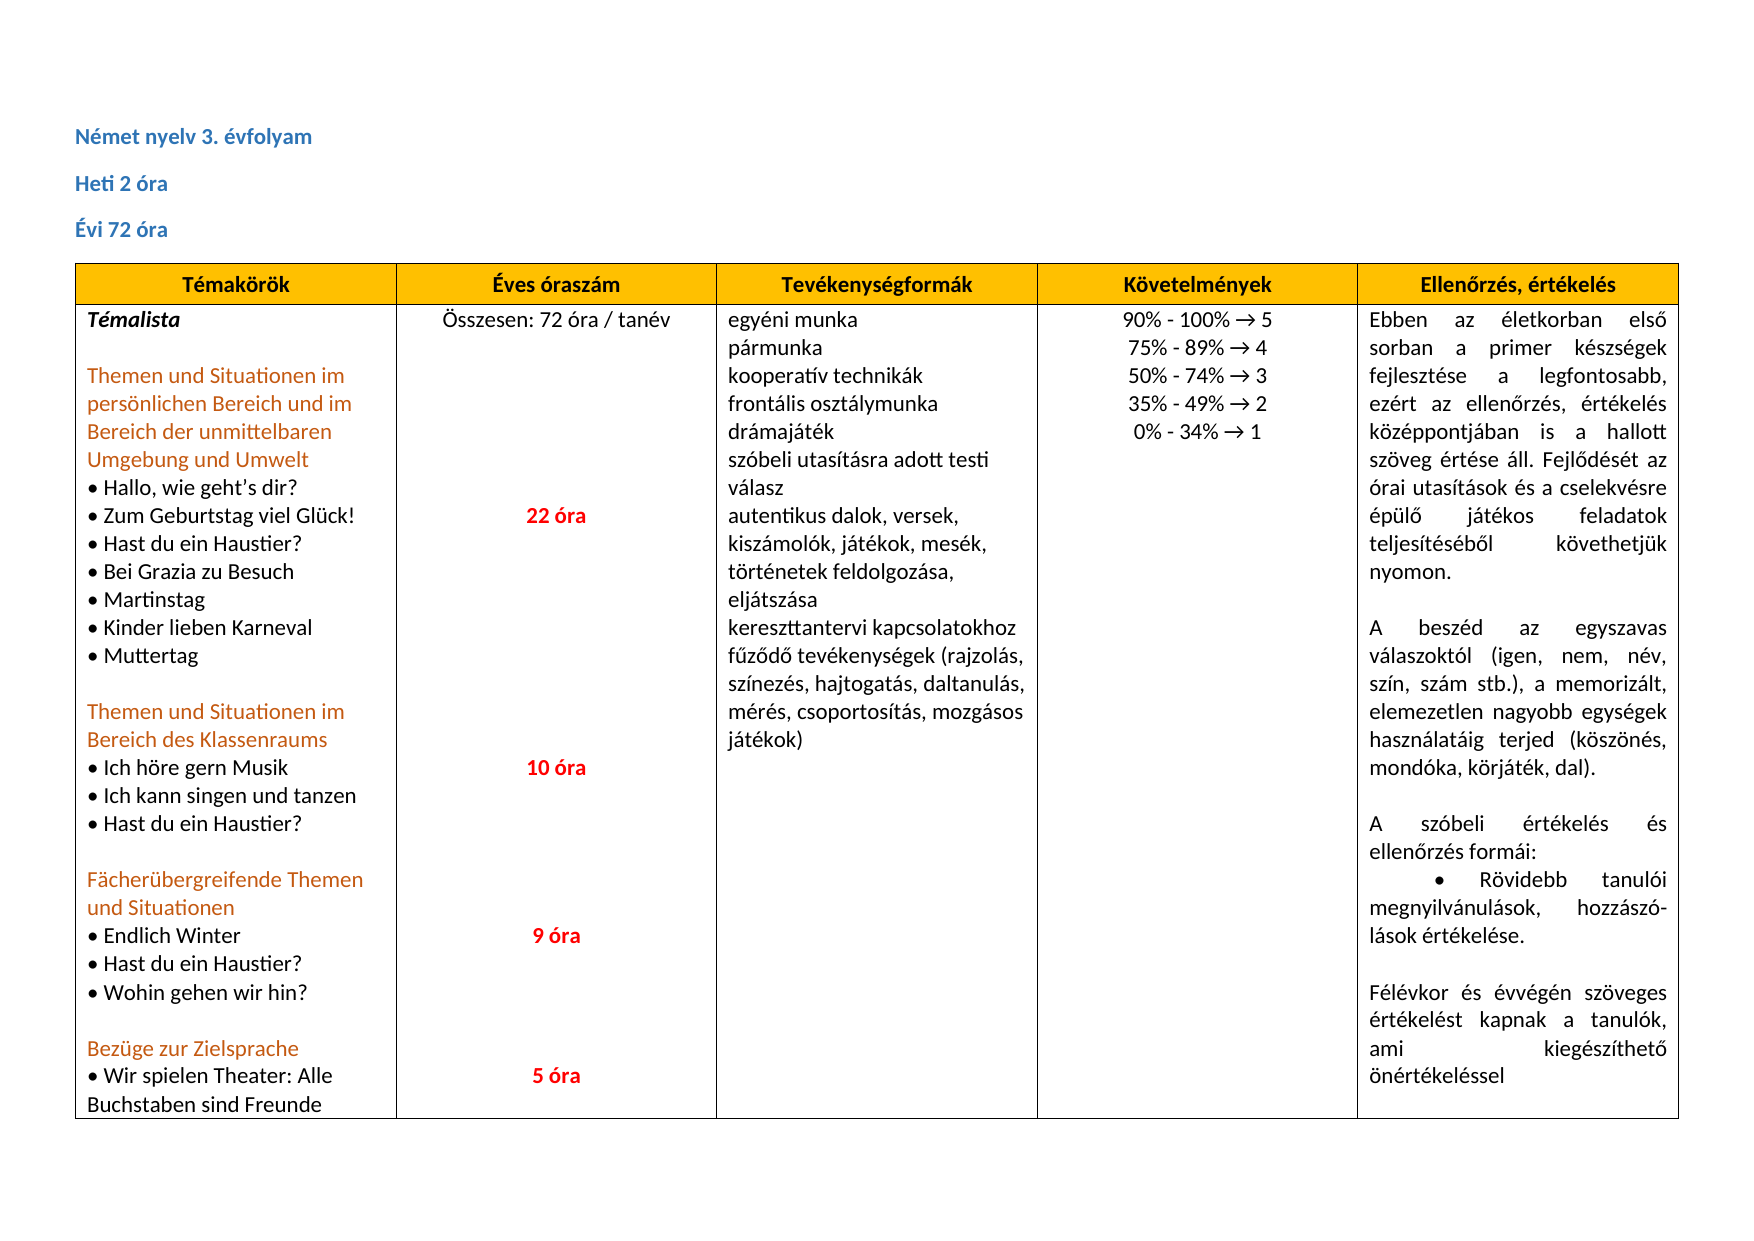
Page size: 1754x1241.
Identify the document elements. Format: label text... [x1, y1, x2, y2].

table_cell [1358, 305, 1678, 1118]
text Heti 2 óra [75, 169, 1679, 197]
text Évi 72 óra [75, 216, 1679, 244]
table_header Ellenőrzés, értékelés [1358, 264, 1678, 304]
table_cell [1038, 305, 1357, 1118]
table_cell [397, 305, 716, 1118]
table_header Követelmények [1038, 264, 1357, 304]
table_header Tevékenységformák [717, 264, 1037, 304]
text Német nyelv 3. évfolyam [75, 122, 1679, 150]
table_header Éves óraszám [397, 264, 716, 304]
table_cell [76, 305, 396, 1118]
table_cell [717, 305, 1037, 1118]
table_header Témakörök [76, 264, 396, 304]
